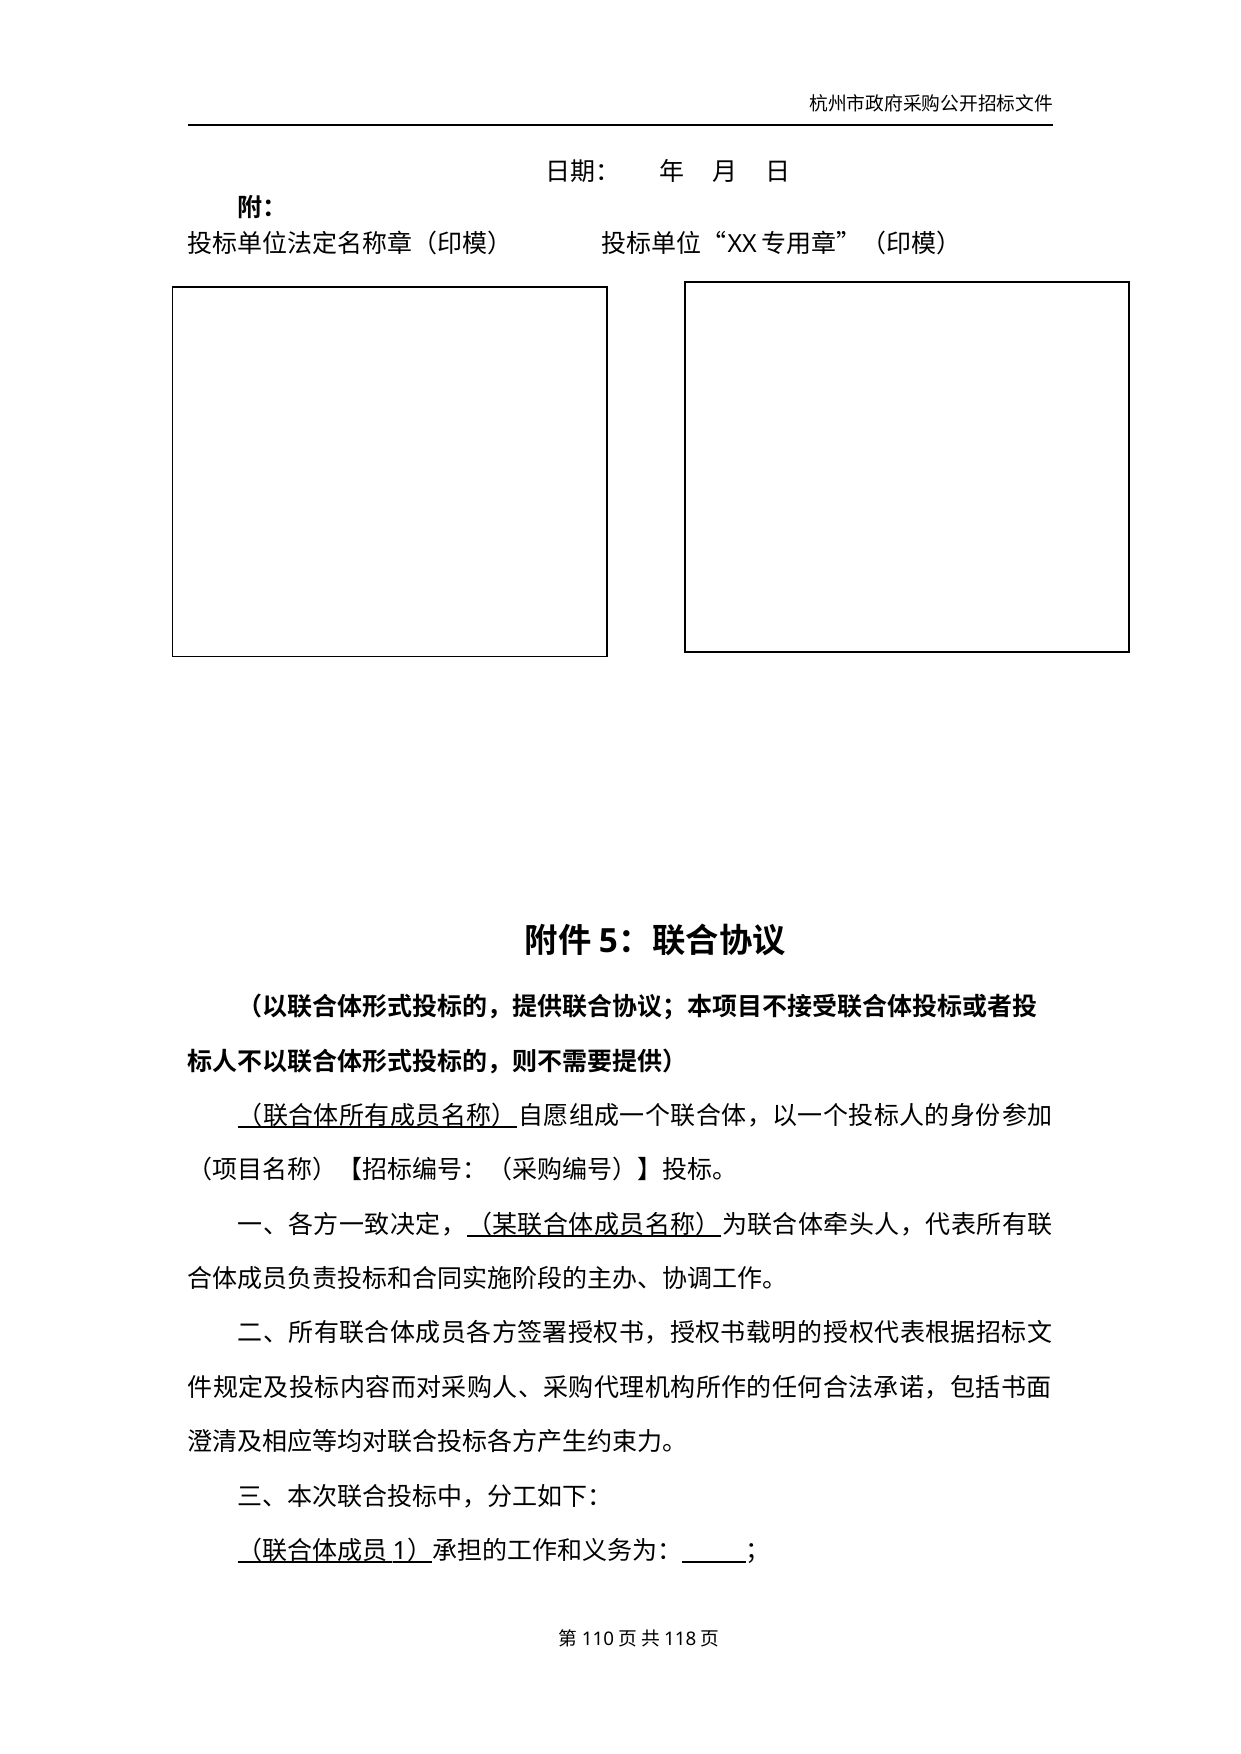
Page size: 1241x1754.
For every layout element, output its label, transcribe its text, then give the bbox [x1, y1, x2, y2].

text 三、本次联合投标中，分工如下： [187, 1476, 1053, 1512]
text 日期： 年 月 日 [187, 151, 903, 187]
text （以联合体形式投标的，提供联合协议；本项目不接受联合体投标或者投标人不以联合体形式投标的，则不需要提供） [187, 987, 1053, 1077]
text 附件5：联合协议 [187, 914, 1053, 962]
text （联合体成员1）承担的工作和义务为： ； [187, 1530, 1053, 1567]
text 二、所有联合体成员各方签署授权书，授权书载明的授权代表根据招标文件规定及投标内容而对采购人、采购代理机构所作的任何合法承诺，包括书面澄清及相应等均对联合投标各方产生约束力。 [187, 1313, 1053, 1458]
text 投标单位法定名称章（印模） 投标单位“XX专用章”（印模） [187, 224, 1053, 260]
text 一、各方一致决定，（某联合体成员名称）为联合体牵头人，代表所有联合体成员负责投标和合同实施阶段的主办、协调工作。 [187, 1204, 1053, 1295]
text （联合体所有成员名称）自愿组成一个联合体，以一个投标人的身份参加（项目名称）【招标编号：（采购编号）】投标。 [187, 1095, 1053, 1186]
text 附： [187, 187, 1053, 224]
